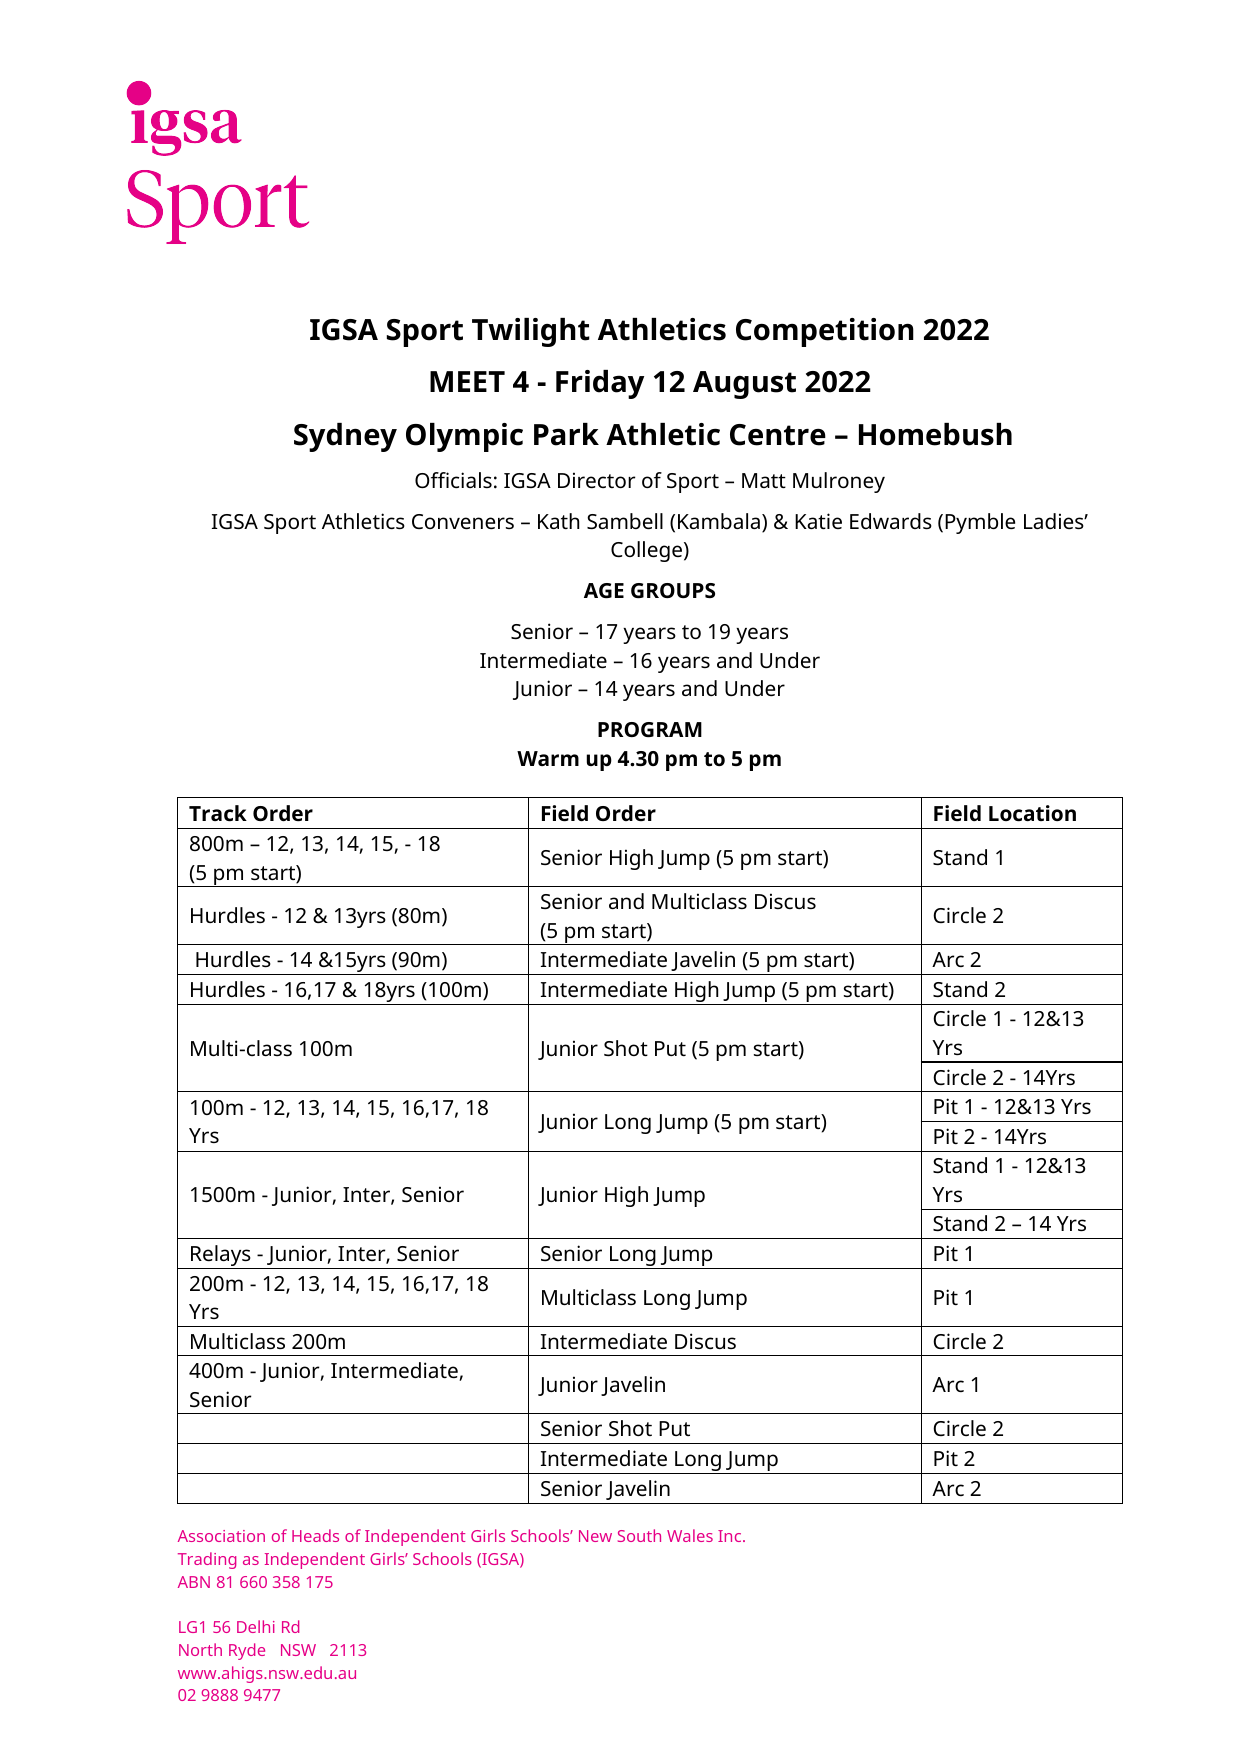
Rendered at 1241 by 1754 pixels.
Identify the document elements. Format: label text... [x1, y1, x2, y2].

text Intermediate – 16 years and Under [177, 646, 1122, 674]
table_cell Intermediate High Jump (5 pm start) [529, 975, 921, 1003]
picture [88, 59, 443, 310]
table_cell Senior Long Jump [529, 1239, 921, 1268]
table_cell Intermediate Discus [529, 1327, 921, 1355]
table_cell Circle 2 - 14Yrs [922, 1063, 1122, 1091]
table_cell Pit 1 [922, 1269, 1122, 1326]
table_cell Stand 1 - 12&13 Yrs [922, 1152, 1122, 1208]
text PROGRAM [177, 715, 1122, 744]
text Senior – 17 years to 19 years [177, 617, 1122, 646]
table_cell Multi-class 100m [178, 1005, 528, 1091]
text Sydney Olympic Park Athletic Centre – Homebush [177, 414, 1122, 454]
table_cell 100m - 12, 13, 14, 15, 16,17, 18 Yrs [178, 1092, 528, 1151]
table_cell Stand 1 [922, 829, 1122, 886]
table_cell Junior High Jump [529, 1152, 921, 1238]
table_cell Stand 2 – 14 Yrs [922, 1210, 1122, 1238]
text IGSA Sport Twilight Athletics Competition 2022 [177, 309, 1122, 349]
table_cell Senior High Jump (5 pm start) [529, 829, 921, 886]
table_cell Pit 2 [922, 1444, 1122, 1473]
table_cell 400m - Junior, Intermediate, Senior [178, 1356, 528, 1413]
table_header Field Order [529, 798, 921, 828]
table_cell Multiclass 200m [178, 1327, 528, 1355]
table_cell Hurdles - 12 & 13yrs (80m) [178, 887, 528, 944]
table_cell Hurdles - 14 &15yrs (90m) [178, 945, 528, 974]
table_cell 1500m - Junior, Inter, Senior [178, 1152, 528, 1238]
table_cell Circle 2 [922, 1327, 1122, 1355]
table_cell Junior Shot Put (5 pm start) [529, 1005, 921, 1091]
table_cell Circle 1 - 12&13 Yrs [922, 1005, 1122, 1061]
table_cell Intermediate Long Jump [529, 1444, 921, 1473]
text Officials: IGSA Director of Sport – Matt Mulroney [177, 466, 1122, 494]
table_cell Stand 2 [922, 975, 1122, 1003]
table_cell Senior Javelin [529, 1474, 921, 1502]
table_cell Pit 1 - 12&13 Yrs [922, 1092, 1122, 1121]
table_cell [178, 1444, 528, 1473]
table_cell Senior and Multiclass Discus (5 pm start) [529, 887, 921, 944]
table_header Track Order [178, 798, 528, 828]
table_cell [178, 1414, 528, 1443]
table_cell Junior Long Jump (5 pm start) [529, 1092, 921, 1151]
table_cell Circle 2 [922, 1414, 1122, 1443]
table_cell Hurdles - 16,17 & 18yrs (100m) [178, 975, 528, 1003]
text Junior – 14 years and Under [177, 674, 1122, 703]
text IGSA Sport Athletics Conveners – Kath Sambell (Kambala) & Katie Edwards (Pymble Ladies’ College) [177, 507, 1122, 564]
table_cell Circle 2 [922, 887, 1122, 944]
table_cell Arc 2 [922, 1474, 1122, 1502]
table_cell 800m – 12, 13, 14, 15, - 18 (5 pm start) [178, 829, 528, 886]
table_cell Junior Javelin [529, 1356, 921, 1413]
table_cell Pit 2 - 14Yrs [922, 1122, 1122, 1151]
text AGE GROUPS [177, 576, 1122, 605]
text MEET 4 - Friday 12 August 2022 [177, 362, 1122, 401]
table_cell Arc 2 [922, 945, 1122, 974]
table_cell Intermediate Javelin (5 pm start) [529, 945, 921, 974]
table_cell Arc 1 [922, 1356, 1122, 1413]
text Warm up 4.30 pm to 5 pm [177, 744, 1122, 772]
table_header Field Location [922, 798, 1122, 828]
table_cell [178, 1474, 528, 1502]
table_cell 200m - 12, 13, 14, 15, 16,17, 18 Yrs [178, 1269, 528, 1326]
table_cell Relays - Junior, Inter, Senior [178, 1239, 528, 1268]
table_cell Pit 1 [922, 1239, 1122, 1268]
table_cell Senior Shot Put [529, 1414, 921, 1443]
table_cell Multiclass Long Jump [529, 1269, 921, 1326]
